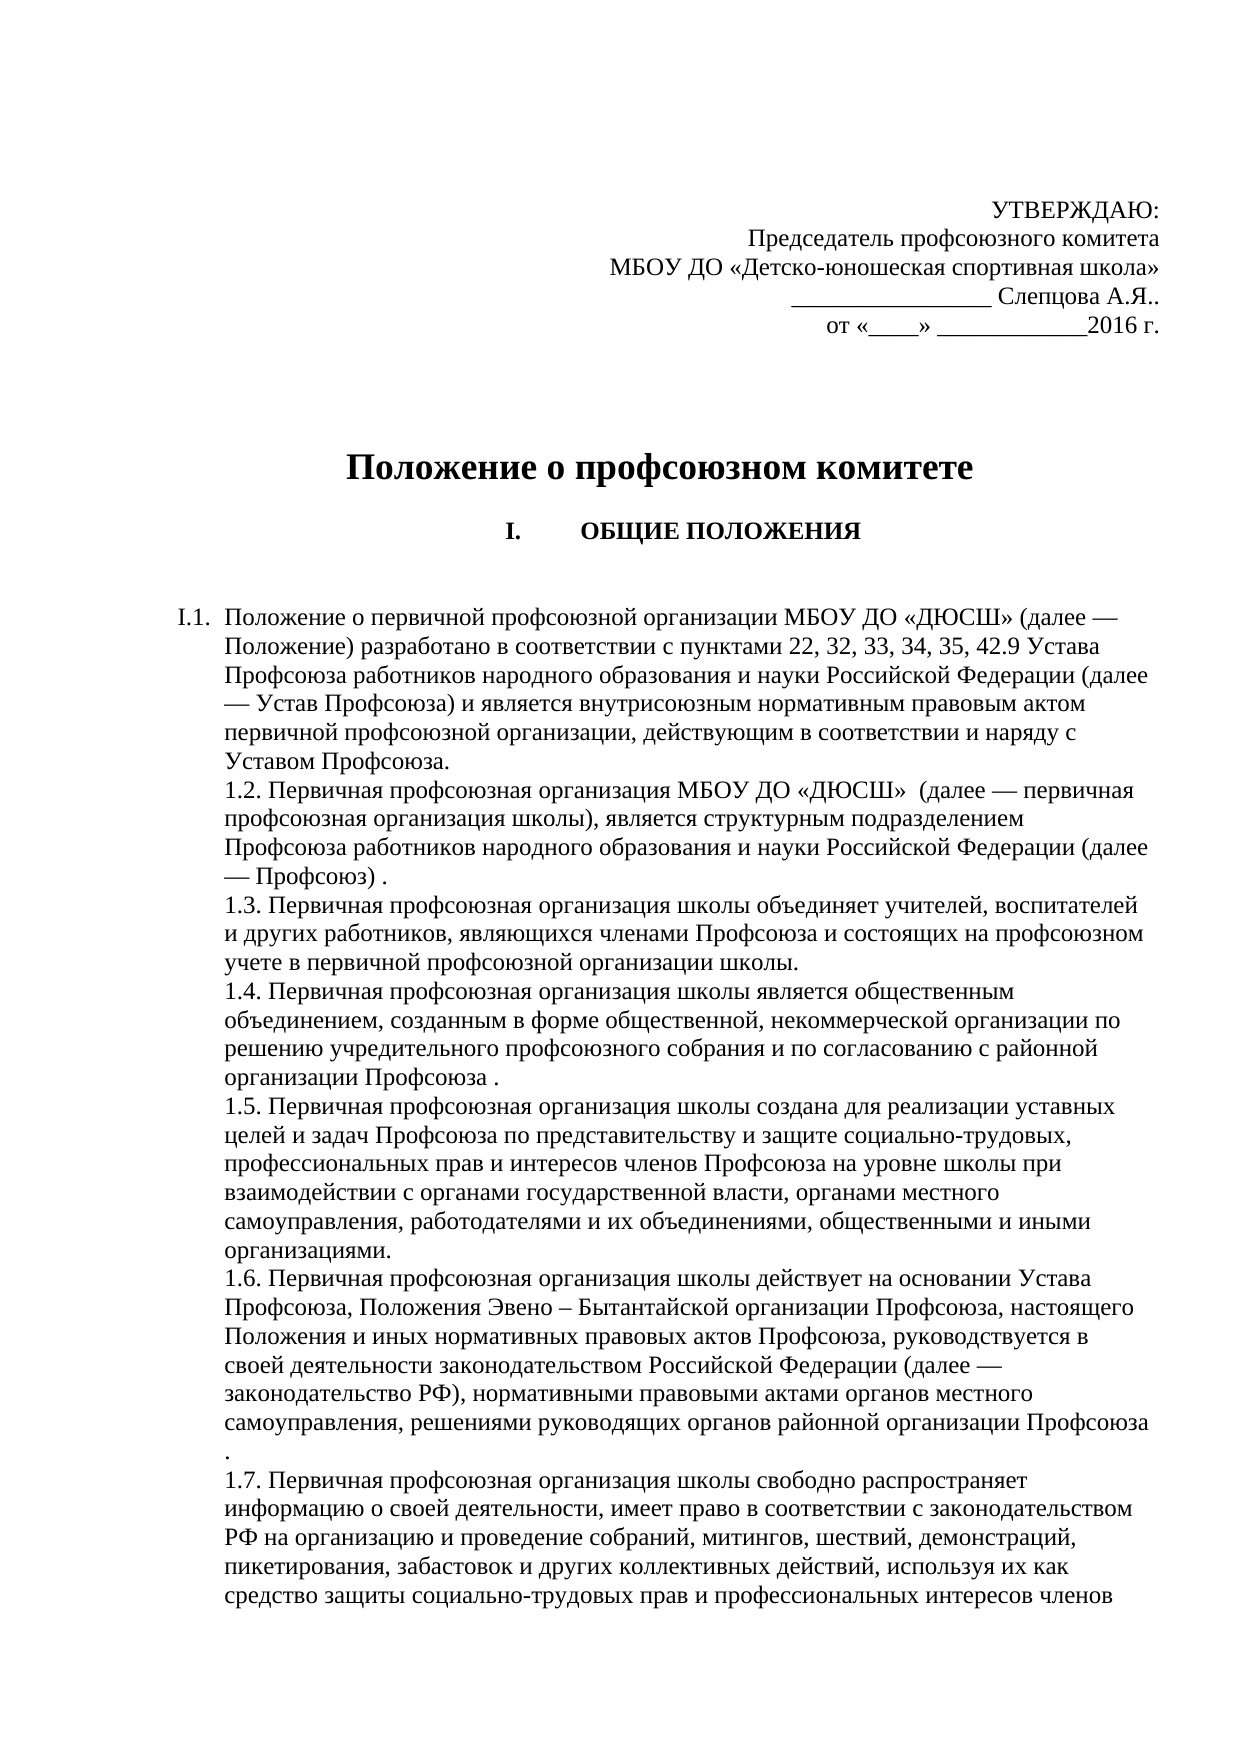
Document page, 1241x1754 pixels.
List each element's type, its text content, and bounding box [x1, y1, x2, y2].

table_header УТВЕРЖДАЮ: Председатель профсоюзного комитета МБОУ ДО «Детско-юношеская спортивная школа» ________________ Слепцова А.Я.. от «____» ____________2016 г. [166, 195, 1171, 358]
text Положение о профсоюзном комитете [177, 445, 1152, 516]
list ОБЩИЕ ПОЛОЖЕНИЯ [215, 516, 1152, 545]
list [177, 602, 1152, 1608]
